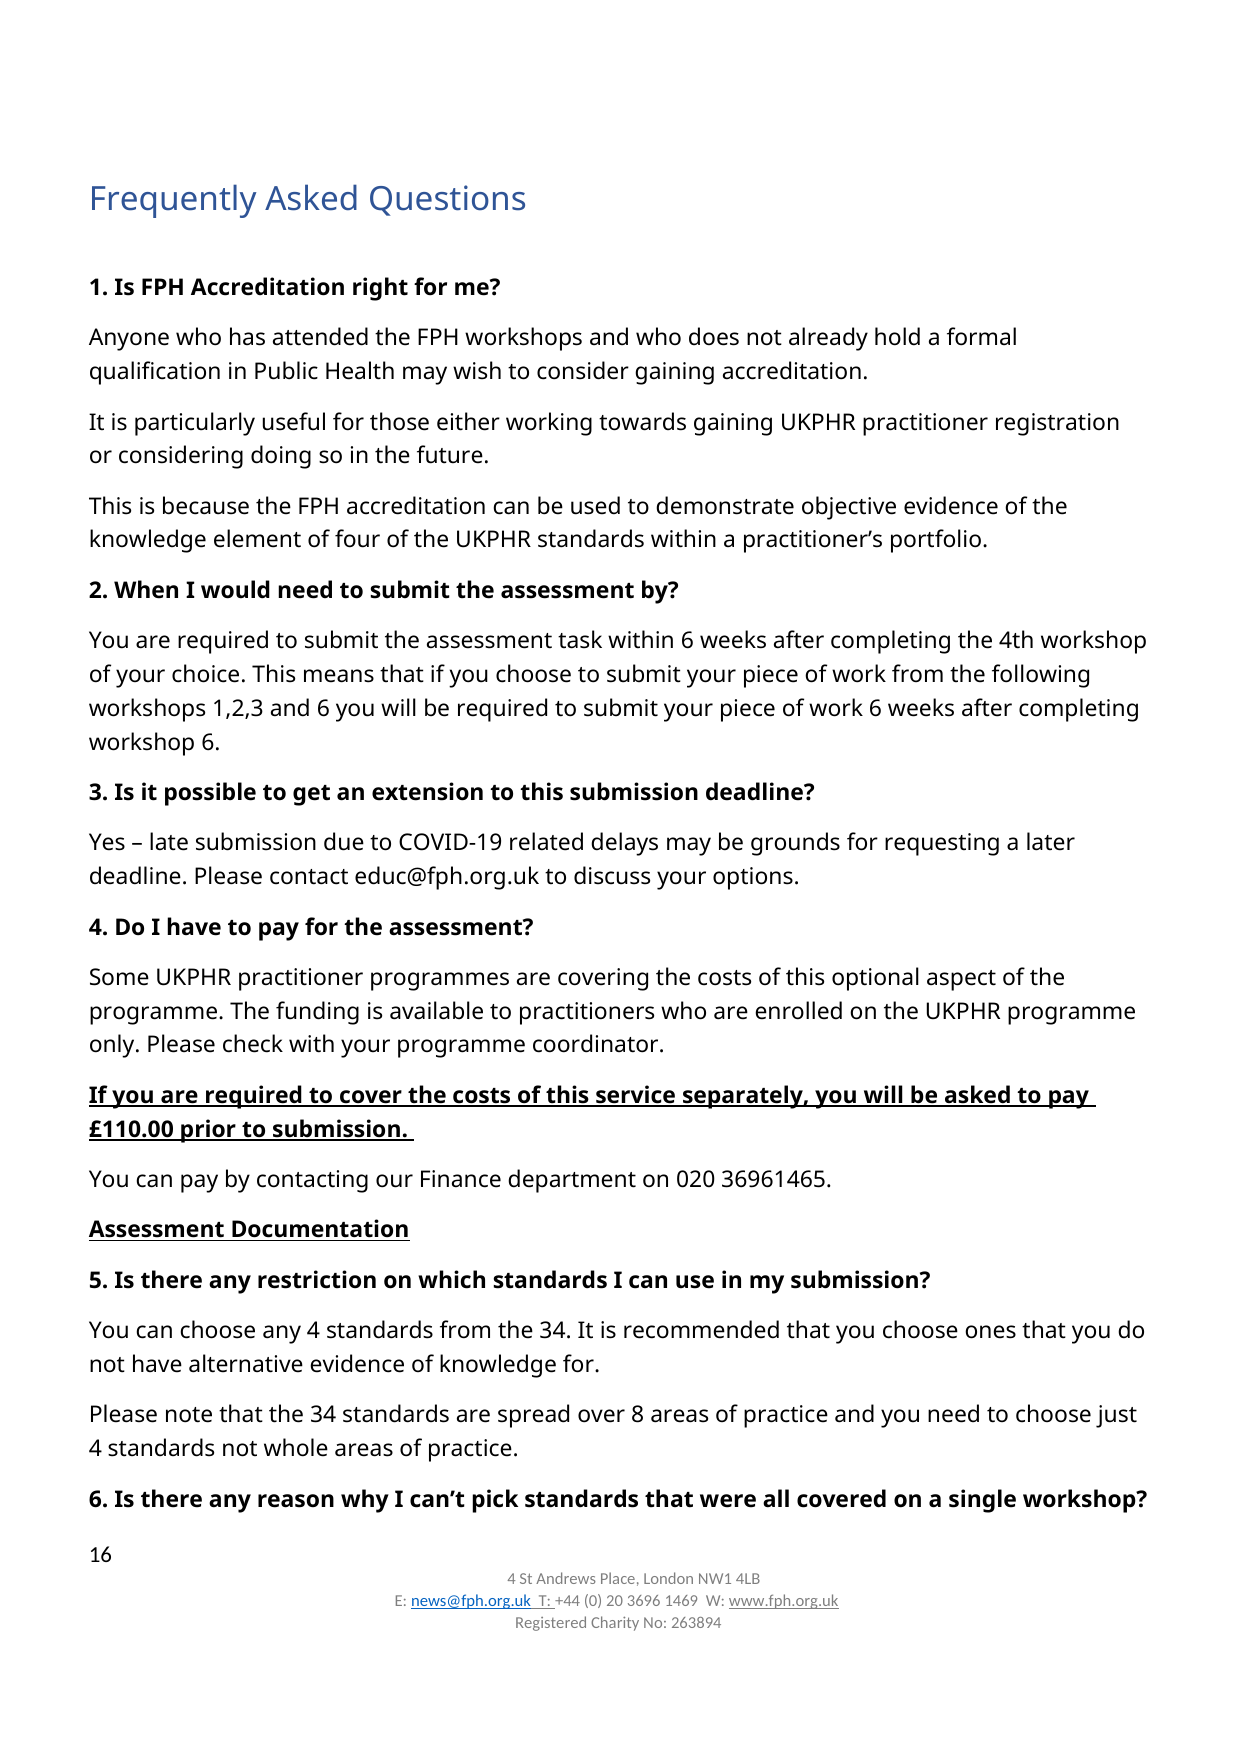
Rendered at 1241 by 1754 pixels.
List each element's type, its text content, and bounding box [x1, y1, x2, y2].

text It is particularly useful for those either working towards gaining UKPHR practitioner registration or considering doing so in the future. [88, 405, 1148, 470]
text 3. Is it possible to get an extension to this submission deadline? [88, 776, 1148, 807]
text 1. Is FPH Accreditation right for me? [88, 271, 1148, 302]
text Anyone who has attended the FPH workshops and who does not already hold a formal qualiﬁcation in Public Health may wish to consider gaining accreditation. [88, 321, 1148, 386]
text You can choose any 4 standards from the 34. It is recommended that you choose ones that you do not have alternative evidence of knowledge for. [88, 1314, 1148, 1379]
text Assessment Documentation [88, 1213, 1148, 1244]
text 4. Do I have to pay for the assessment? [88, 910, 1148, 942]
text You are required to submit the assessment task within 6 weeks after completing the 4th workshop of your choice. This means that if you choose to submit your piece of work from the following workshops 1,2,3 and 6 you will be required to submit your piece of work 6 weeks after completing workshop 6. [88, 624, 1148, 757]
subtitle Frequently Asked Questions [88, 175, 1148, 220]
text 5. Is there any restriction on which standards I can use in my submission? [88, 1264, 1148, 1295]
text This is because the FPH accreditation can be used to demonstrate objective evidence of the knowledge element of four of the UKPHR standards within a practitioner’s portfolio. [88, 489, 1148, 554]
text 6. Is there any reason why I can’t pick standards that were all covered on a single workshop? [88, 1482, 1148, 1514]
text You can pay by contacting our Finance department on 020 36961465. [88, 1163, 1148, 1194]
text Some UKPHR practitioner programmes are covering the costs of this optional aspect of the programme. The funding is available to practitioners who are enrolled on the UKPHR programme only. Please check with your programme coordinator. [88, 961, 1148, 1059]
text Yes – late submission due to COVID-19 related delays may be grounds for requesting a later deadline. Please contact educ@fph.org.uk to discuss your options. [88, 826, 1148, 891]
text 2. When I would need to submit the assessment by? [88, 574, 1148, 605]
text If you are required to cover the costs of this service separately, you will be asked to pay £110.00 prior to submission. [88, 1079, 1148, 1144]
text Please note that the 34 standards are spread over 8 areas of practice and you need to choose just 4 standards not whole areas of practice. [88, 1398, 1148, 1463]
